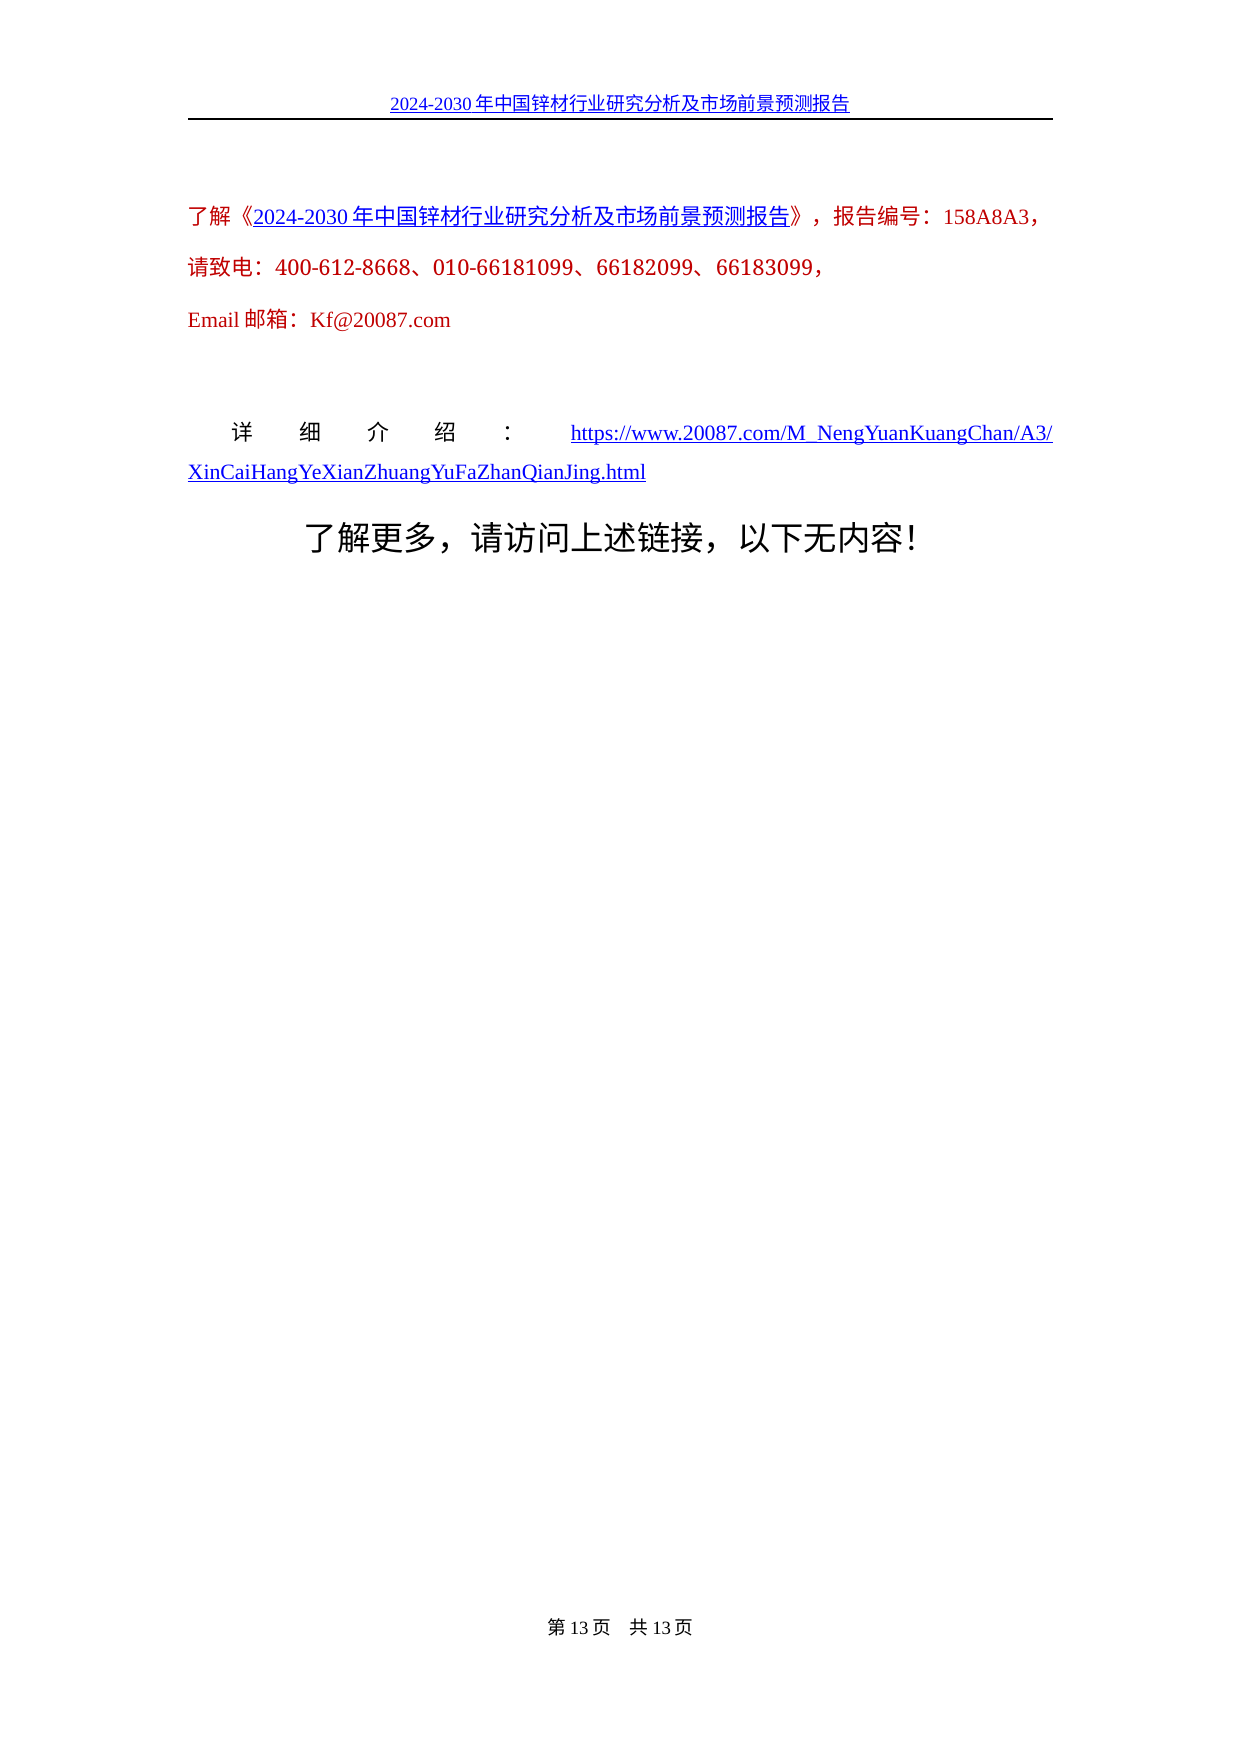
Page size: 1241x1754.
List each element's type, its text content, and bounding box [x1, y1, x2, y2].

text 详细介绍：https://www.20087.com/M_NengYuanKuangChan/A3/XinCaiHangYeXianZhuangYuFaZhanQianJing.html [187, 414, 1053, 488]
title 了解更多，请访问上述链接，以下无内容！ [187, 504, 1053, 569]
text 了解《2024-2030年中国锌材行业研究分析及市场前景预测报告》，报告编号：158A8A3， [187, 198, 1053, 231]
text 请致电：400-612-8668、010-66181099、66182099、66183099， [187, 250, 1053, 283]
text Email邮箱：Kf@20087.com [187, 302, 1053, 334]
